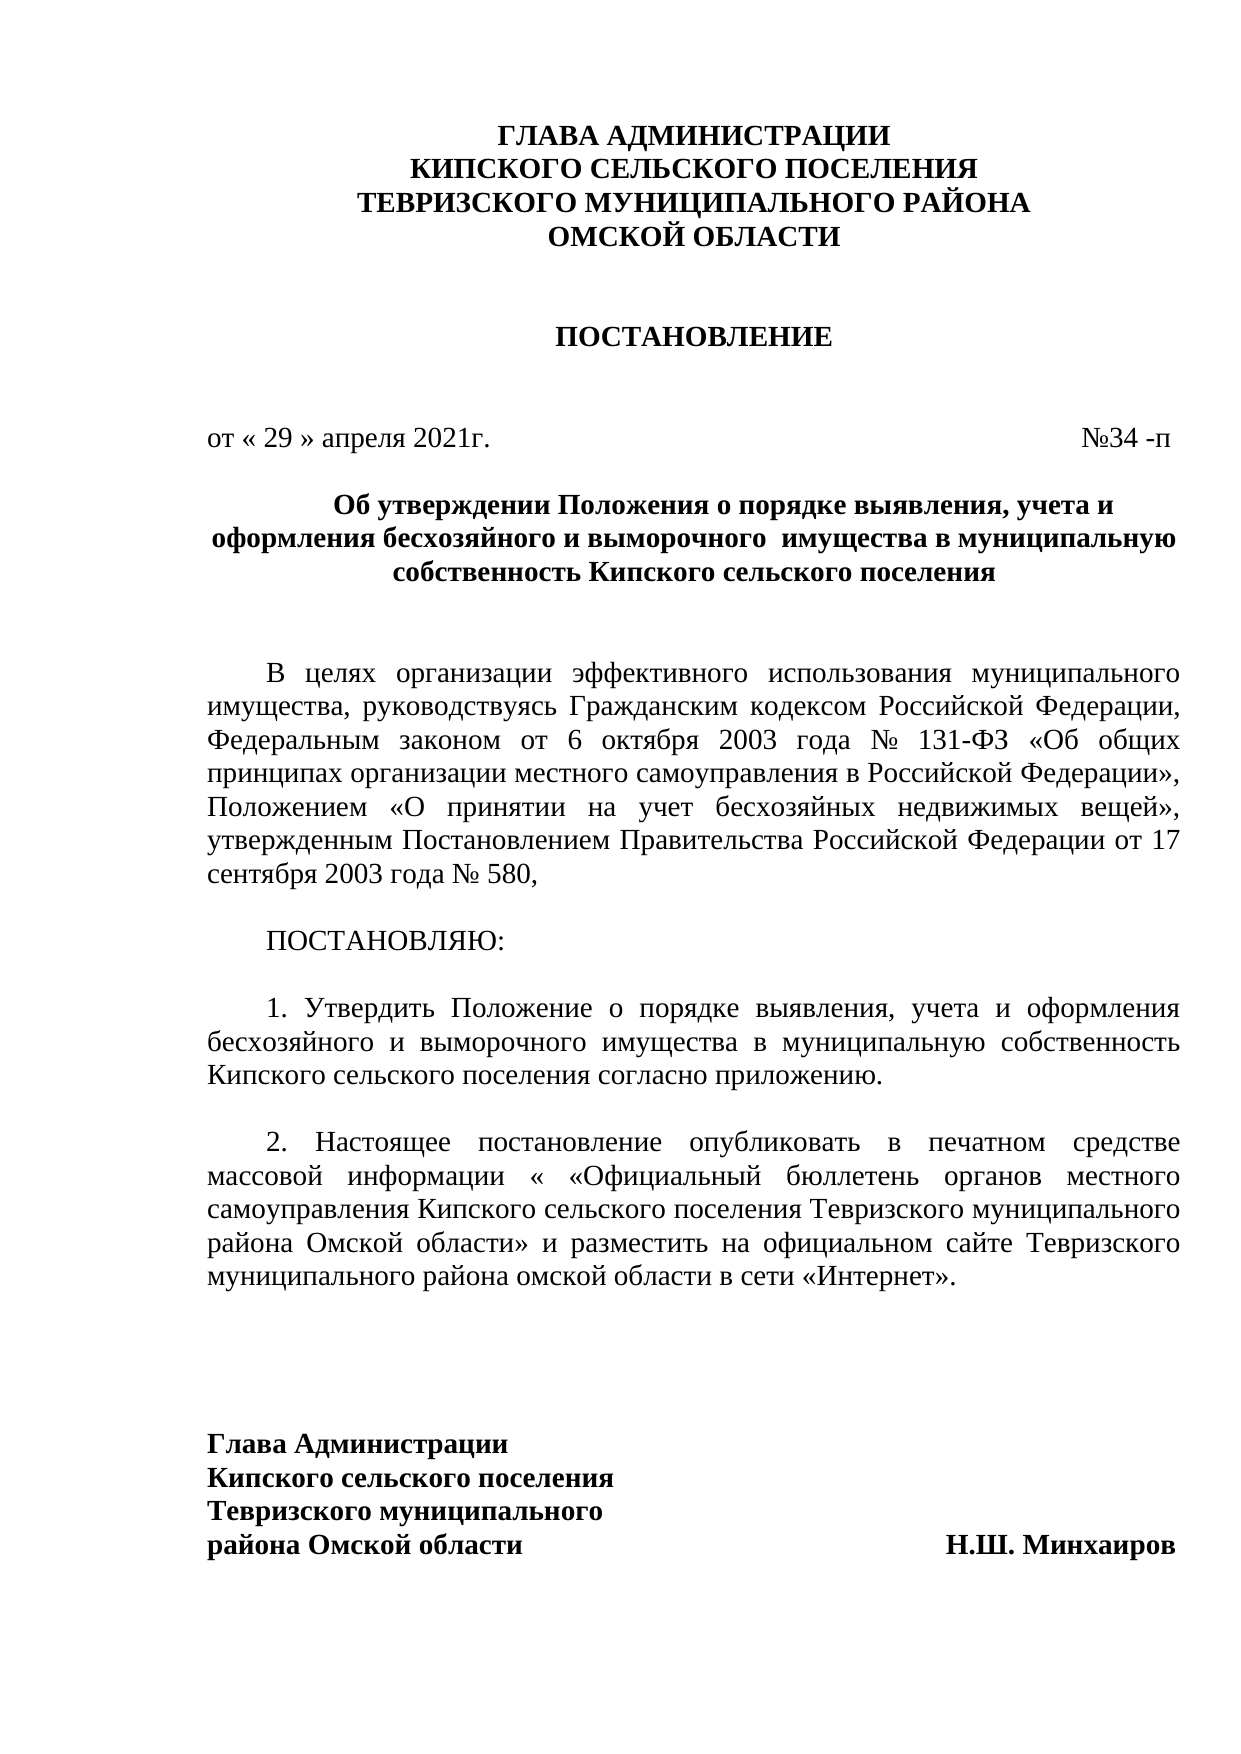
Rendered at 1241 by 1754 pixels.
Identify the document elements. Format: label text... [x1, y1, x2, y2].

text ОМСКОЙ ОБЛАСТИ [207, 219, 1181, 252]
text ПОСТАНОВЛЯЮ: [207, 923, 1181, 957]
text Об утверждении Положения о порядке выявления, учета и оформления бесхозяйного и выморочного имущества в муниципальную собственность Кипского сельского поселения [207, 487, 1181, 588]
text Тевризского муниципального [207, 1493, 1181, 1527]
text района Омской области Н.Ш. Минхаиров [207, 1527, 1181, 1560]
text от « 29 » апреля 2021г. №34 -п [207, 420, 1181, 453]
text ГЛАВА АДМИНИСТРАЦИИ [207, 118, 1181, 152]
text Кипского сельского поселения [207, 1460, 1181, 1493]
text ПОСТАНОВЛЕНИЕ [207, 319, 1181, 353]
text Глава Администрации [207, 1426, 1181, 1460]
text ТЕВРИЗСКОГО МУНИЦИПАЛЬНОГО РАЙОНА [207, 185, 1181, 219]
text КИПСКОГО СЕЛЬСКОГО ПОСЕЛЕНИЯ [207, 152, 1181, 185]
text 2. Настоящее постановление опубликовать в печатном средстве массовой информации « «Официальный бюллетень органов местного самоуправления Кипского сельского поселения Тевризского муниципального района Омской области» и разместить на официальном сайте Тевризского муниципального района омской области в сети «Интернет». [207, 1124, 1181, 1292]
text В целях организации эффективного использования муниципального имущества, руководствуясь Гражданским кодексом Российской Федерации, Федеральным законом от 6 октября 2003 года № 131-ФЗ «Об общих принципах организации местного самоуправления в Российской Федерации», Положением «О принятии на учет бесхозяйных недвижимых вещей», утвержденным Постановлением Правительства Российской Федерации от 17 сентября 2003 года № 580, [207, 655, 1181, 889]
text 1. Утвердить Положение о порядке выявления, учета и оформления бесхозяйного и выморочного имущества в муниципальную собственность Кипского сельского поселения согласно приложению. [207, 990, 1181, 1091]
